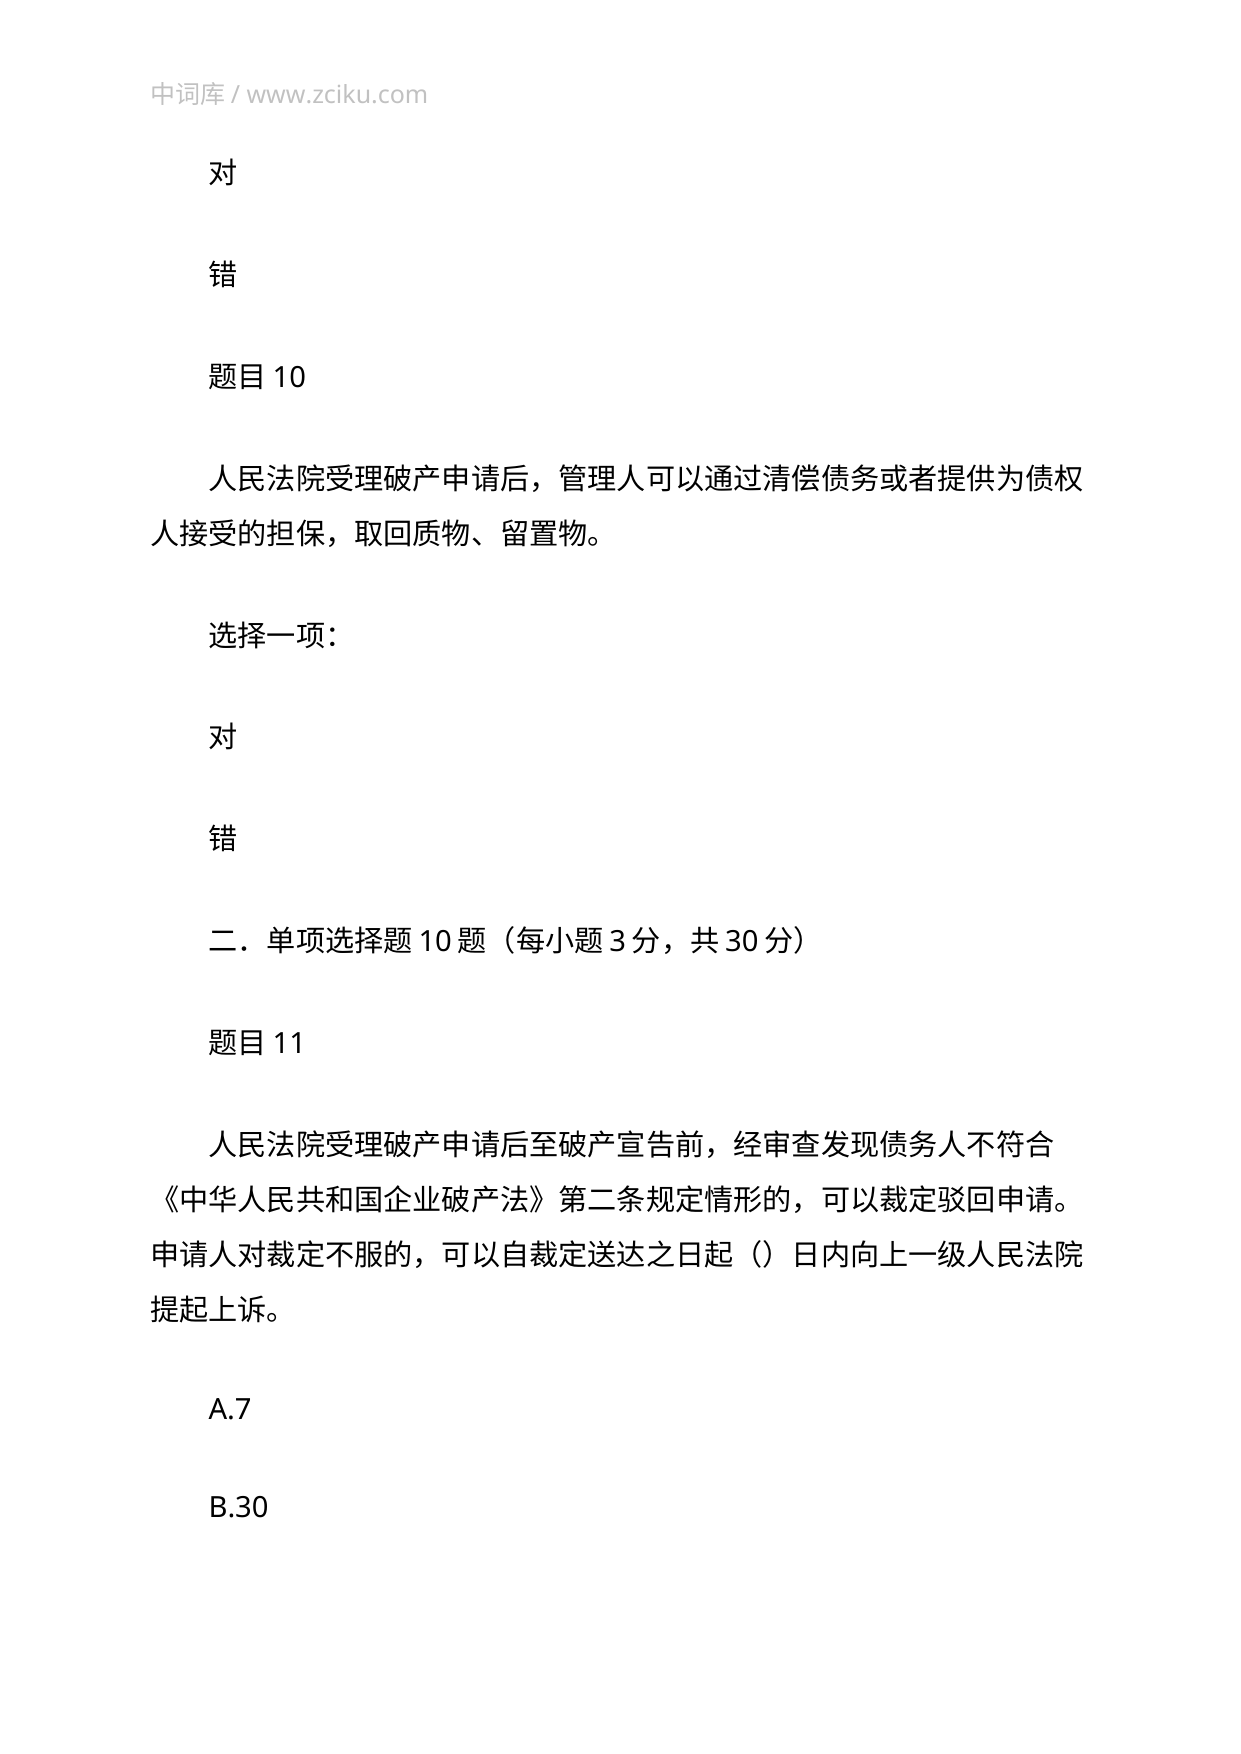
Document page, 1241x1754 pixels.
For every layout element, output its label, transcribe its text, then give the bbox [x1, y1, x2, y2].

text 题目11 [150, 1019, 1090, 1062]
text 对 [150, 150, 1090, 192]
text 选择一项： [150, 612, 1090, 654]
text B.30 [150, 1486, 1090, 1526]
text 对 [150, 714, 1090, 756]
text 二．单项选择题10题（每小题3分，共30分） [150, 917, 1090, 960]
text 错 [150, 816, 1090, 858]
text A.7 [150, 1388, 1090, 1428]
text 错 [150, 252, 1090, 294]
text 题目10 [150, 353, 1090, 396]
text 人民法院受理破产申请后至破产宣告前，经审查发现债务人不符合《中华人民共和国企业破产法》第二条规定情形的，可以裁定驳回申请。申请人对裁定不服的，可以自裁定送达之日起（）日内向上一级人民法院提起上诉。 [150, 1121, 1090, 1328]
text 人民法院受理破产申请后，管理人可以通过清偿债务或者提供为债权人接受的担保，取回质物、留置物。 [150, 456, 1090, 553]
